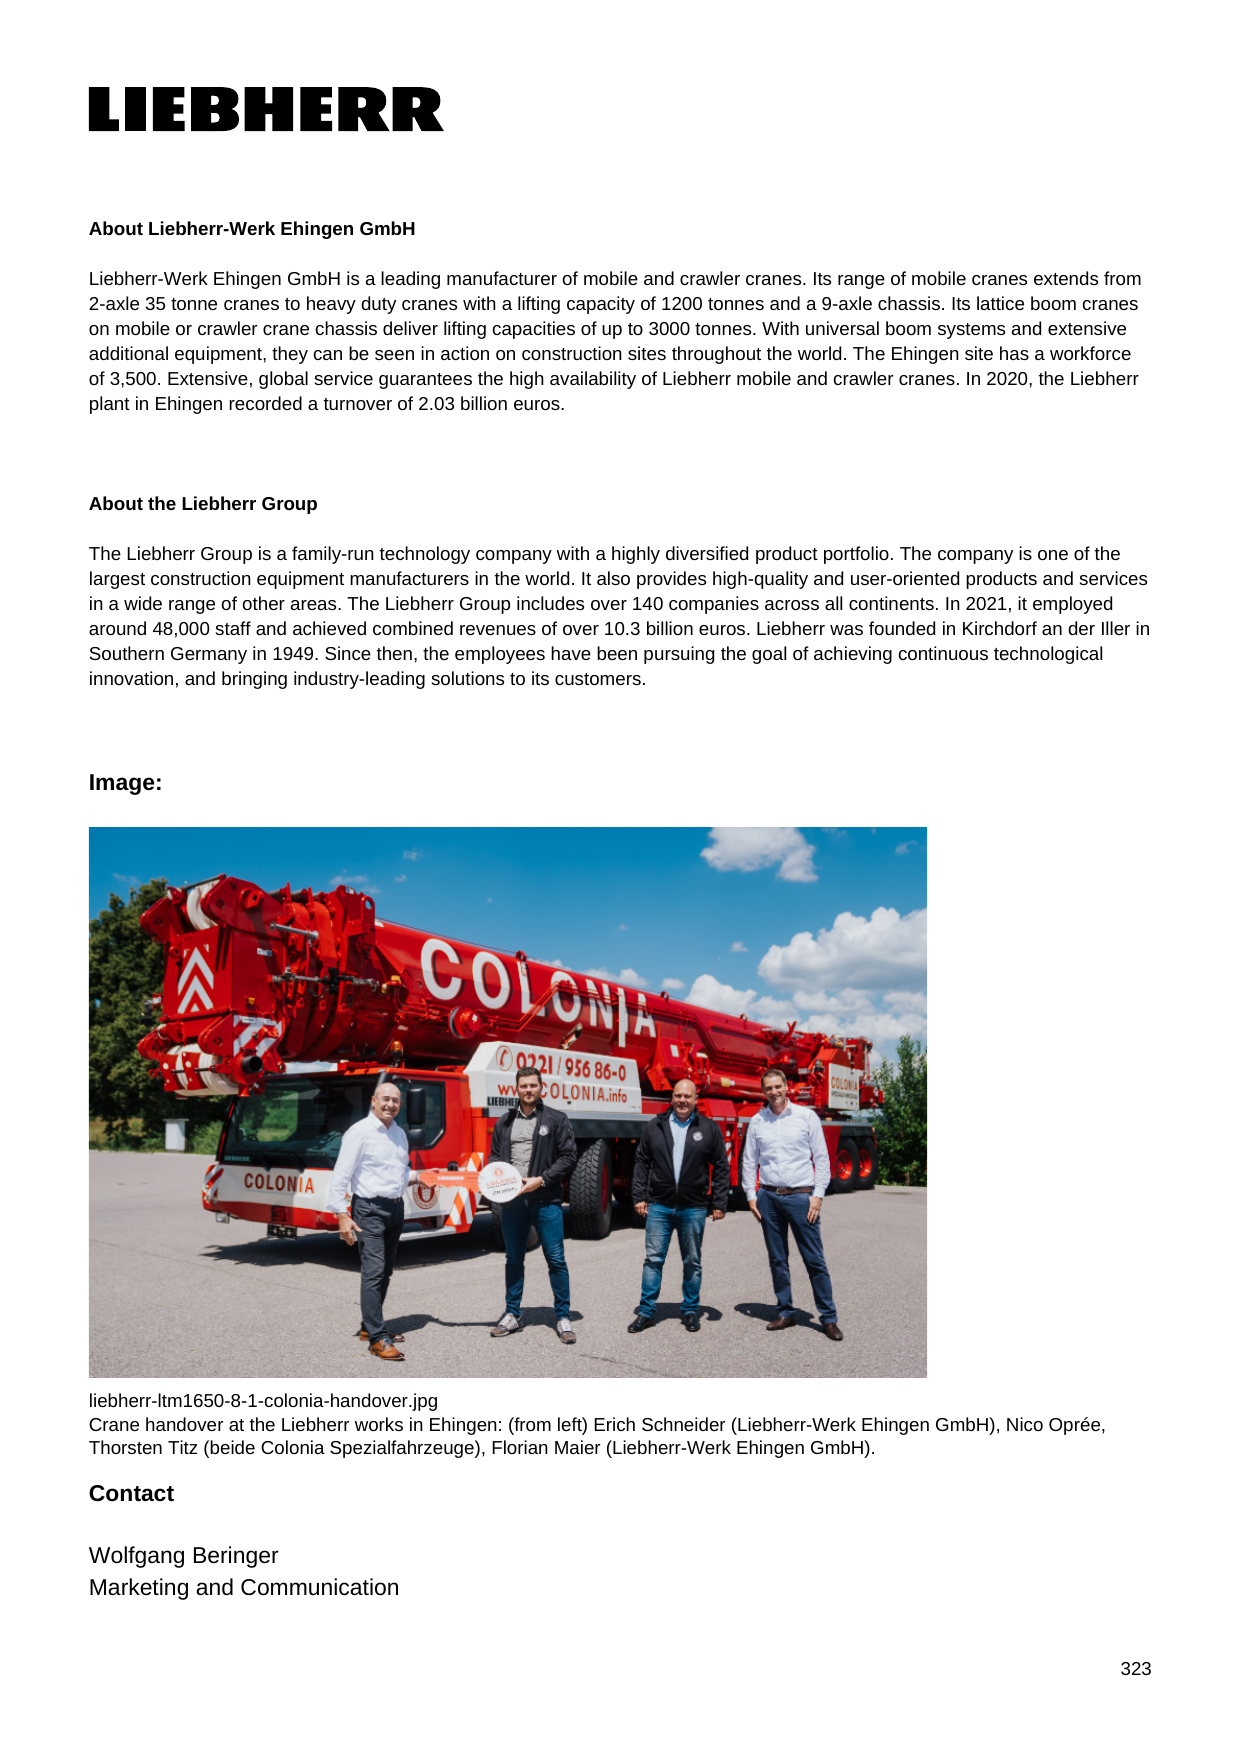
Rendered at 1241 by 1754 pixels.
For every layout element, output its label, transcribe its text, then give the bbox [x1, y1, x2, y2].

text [89, 1539, 1152, 1601]
text liebherr-ltm1650-8-1-colonia-handover.jpg Crane handover at the Liebherr works in Ehingen: (from left) Erich Schneider (Liebherr-Werk Ehingen GmbH), Nico Oprée, Thorsten Titz (beide Colonia Spezialfahrzeuge), Florian Maier (Liebherr-Werk Ehingen GmbH). [89, 1390, 1152, 1458]
text Contact [89, 1476, 1152, 1508]
text The Liebherr Group is a family-run technology company with a highly diversified product portfolio. The company is one of the largest construction equipment manufacturers in the world. It also provides high-quality and user-oriented products and services in a wide range of other areas. The Liebherr Group includes over 140 companies across all continents. In 2021, it employed around 48,000 staff and achieved combined revenues of over 10.3 billion euros. Liebherr was founded in Kirchdorf an der Iller in Southern Germany in 1949. Since then, the employees have been pursuing the goal of achieving continuous technological innovation, and bringing industry-leading solutions to its customers. [89, 540, 1152, 690]
text Liebherr-Werk Ehingen GmbH is a leading manufacturer of mobile and crawler cranes. Its range of mobile cranes extends from 2-axle 35 tonne cranes to heavy duty cranes with a lifting capacity of 1200 tonnes and a 9-axle chassis. Its lattice boom cranes on mobile or crawler crane chassis deliver lifting capacities of up to 3000 tonnes. With universal boom systems and extensive additional equipment, they can be seen in action on construction sites throughout the world. The Ehingen site has a workforce of 3,500. Extensive, global service guarantees the high availability of Liebherr mobile and crawler cranes. In 2020, the Liebherr plant in Ehingen recorded a turnover of 2.03 billion euros. [89, 265, 1152, 415]
text About Liebherr-Werk Ehingen GmbH [89, 215, 1152, 240]
picture [88, 827, 928, 1378]
text About the Liebherr Group [89, 490, 1152, 515]
text Image: [89, 765, 1152, 796]
